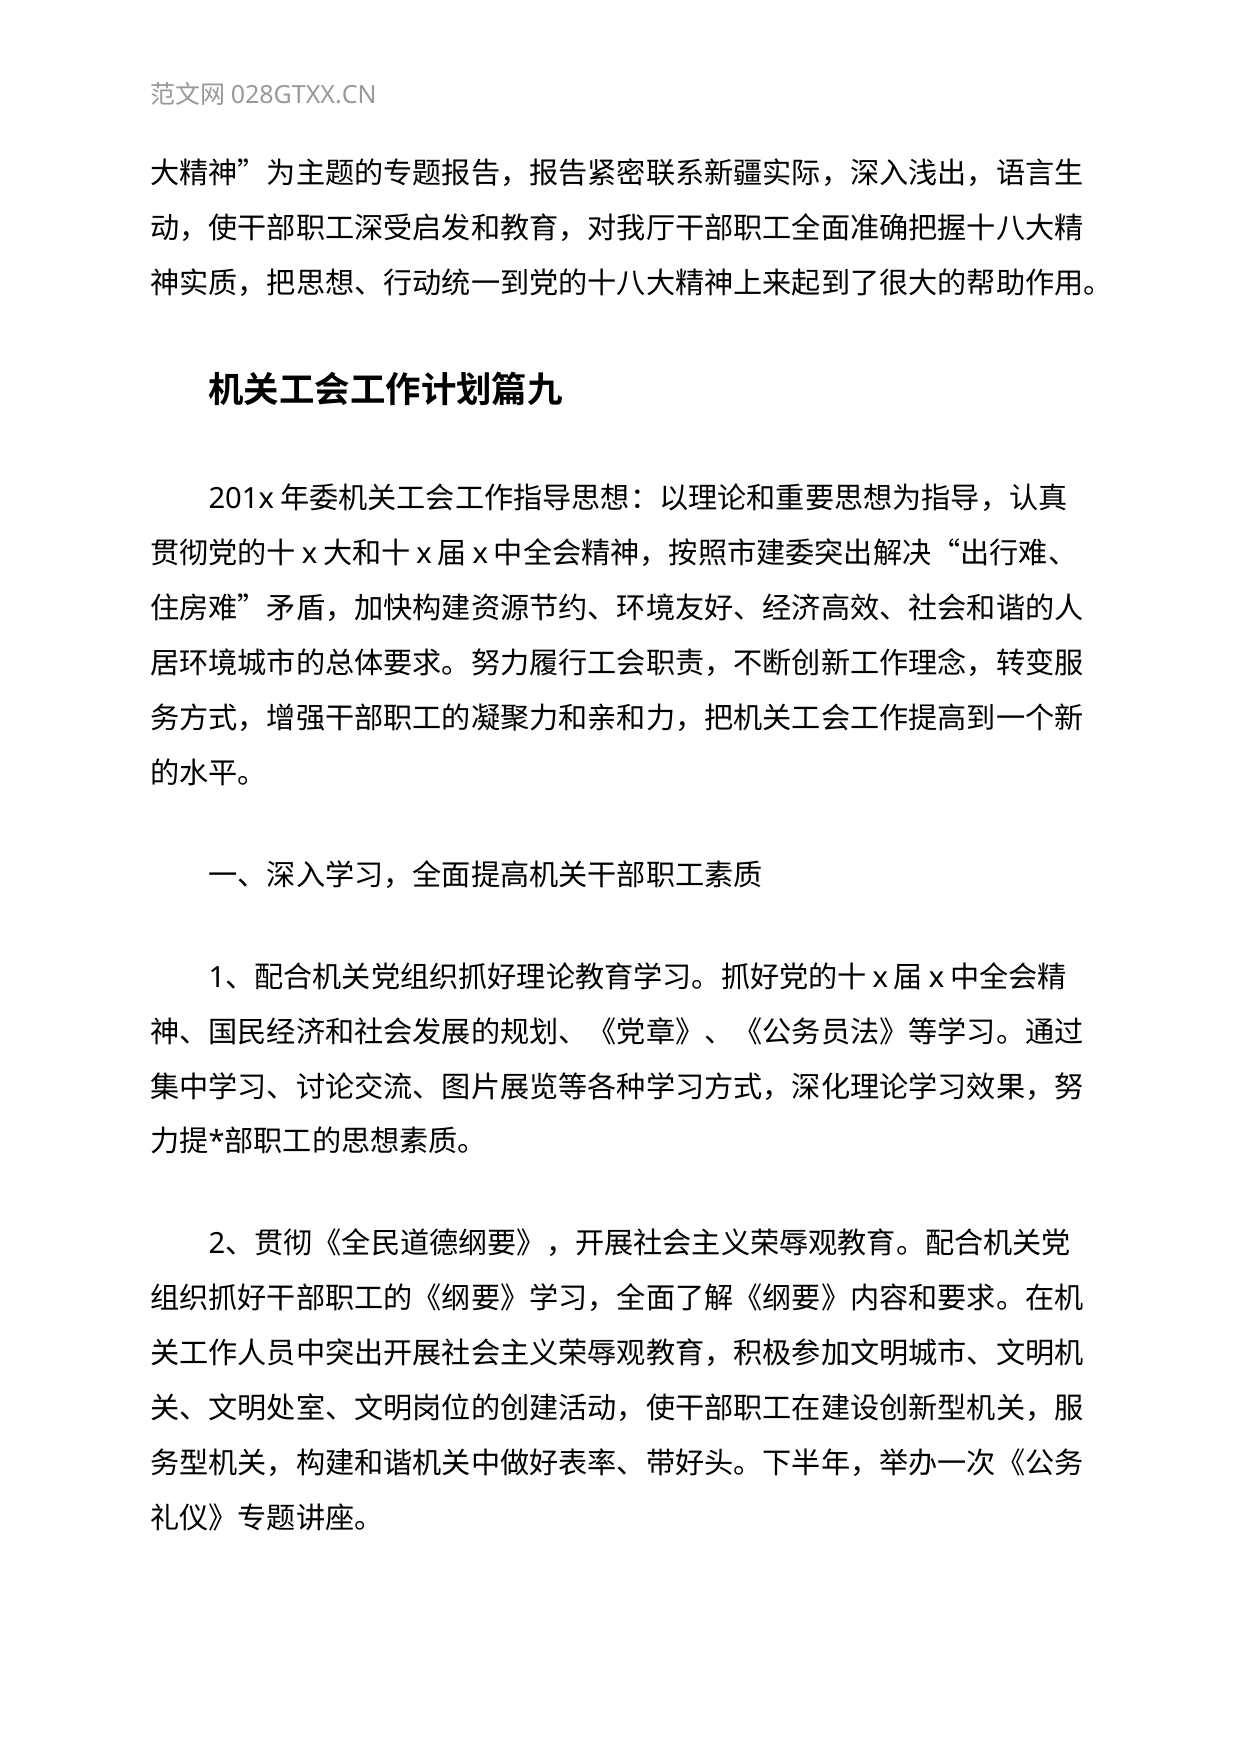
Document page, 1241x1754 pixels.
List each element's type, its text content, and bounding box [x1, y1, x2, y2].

text 201x年委机关工会工作指导思想：以理论和重要思想为指导，认真贯彻党的十x大和十x届x中全会精神，按照市建委突出解决“出行难、住房难”矛盾，加快构建资源节约、环境友好、经济高效、社会和谐的人居环境城市的总体要求。努力履行工会职责，不断创新工作理念，转变服务方式，增强干部职工的凝聚力和亲和力，把机关工会工作提高到一个新的水平。 [150, 475, 1090, 792]
text 机关工会工作计划篇九 [150, 362, 1090, 413]
text 一、深入学习，全面提高机关干部职工素质 [150, 851, 1090, 894]
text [150, 150, 1090, 302]
text 2、贯彻《全民道德纲要》，开展社会主义荣辱观教育。配合机关党组织抓好干部职工的《纲要》学习，全面了解《纲要》内容和要求。在机关工作人员中突出开展社会主义荣辱观教育，积极参加文明城市、文明机关、文明处室、文明岗位的创建活动，使干部职工在建设创新型机关，服务型机关，构建和谐机关中做好表率、带好头。下半年，举办一次《公务礼仪》专题讲座。 [150, 1220, 1090, 1537]
text 1、配合机关党组织抓好理论教育学习。抓好党的十x届x中全会精神、国民经济和社会发展的规划、《党章》、《公务员法》等学习。通过集中学习、讨论交流、图片展览等各种学习方式，深化理论学习效果，努力提*部职工的思想素质。 [150, 953, 1090, 1160]
